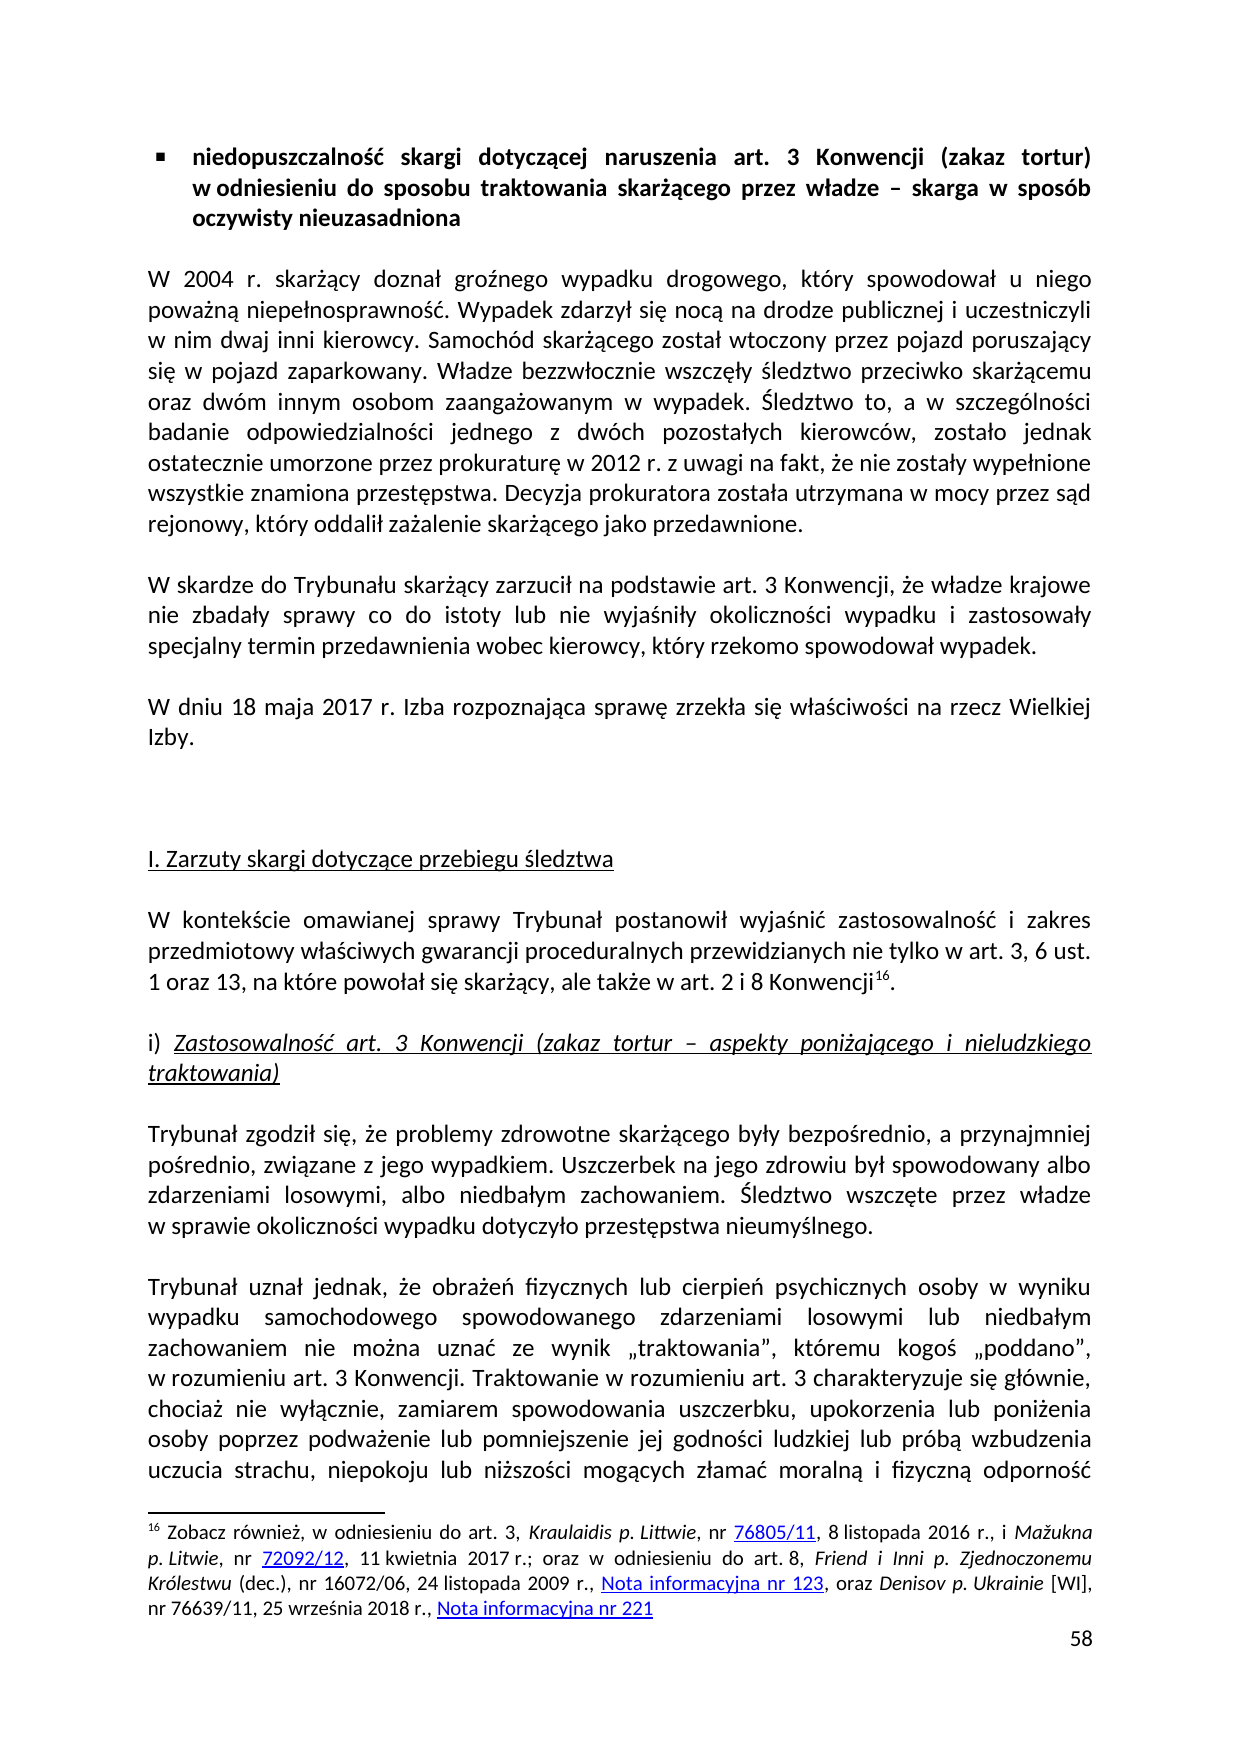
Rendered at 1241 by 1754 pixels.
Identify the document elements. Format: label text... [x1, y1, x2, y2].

text Trybunał zgodził się, że problemy zdrowotne skarżącego były bezpośrednio, a przynajmniej pośrednio, związane z jego wypadkiem. Uszczerbek na jego zdrowiu był spowodowany albo zdarzeniami losowymi, albo niedbałym zachowaniem. Śledztwo wszczęte przez władze w sprawie okoliczności wypadku dotyczyło przestępstwa nieumyślnego. [148, 1118, 1093, 1240]
text W kontekście omawianej sprawy Trybunał postanowił wyjaśnić zastosowalność i zakres przedmiotowy właściwych gwarancji proceduralnych przewidzianych nie tylko w art. 3, 6 ust. 1 oraz 13, na które powołał się skarżący, ale także w art. 2 i 8 Konwencji. [148, 904, 1093, 996]
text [148, 1271, 1093, 1484]
text W dniu 18 maja 2017 r. Izba rozpoznająca sprawę zrzekła się właściwości na rzecz Wielkiej Izby. [148, 691, 1093, 752]
text W 2004 r. skarżący doznał groźnego wypadku drogowego, który spowodował u niego poważną niepełnosprawność. Wypadek zdarzył się nocą na drodze publicznej i uczestniczyli w nim dwaj inni kierowcy. Samochód skarżącego został wtoczony przez pojazd poruszający się w pojazd zaparkowany. Władze bezzwłocznie wszczęły śledztwo przeciwko skarżącemu oraz dwóm innym osobom zaangażowanym w wypadek. Śledztwo to, a w szczególności badanie odpowiedzialności jednego z dwóch pozostałych kierowców, zostało jednak ostatecznie umorzone przez prokuraturę w 2012 r. z uwagi na fakt, że nie zostały wypełnione wszystkie znamiona przestępstwa. Decyzja prokuratora została utrzymana w mocy przez sąd rejonowy, który oddalił zażalenie skarżącego jako przedawnione. [148, 264, 1093, 538]
text I. Zarzuty skargi dotyczące przebiegu śledztwa [148, 843, 1093, 874]
list niedopuszczalność skargi dotyczącej naruszenia art. 3 Konwencji (zakaz tortur) w odniesieniu do sposobu traktowania skarżącego przez władze – skarga w sposób oczywisty nieuzasadniona [154, 142, 1093, 233]
text W skardze do Trybunału skarżący zarzucił na podstawie art. 3 Konwencji, że władze krajowe nie zbadały sprawy co do istoty lub nie wyjaśniły okoliczności wypadku i zastosowały specjalny termin przedawnienia wobec kierowcy, który rzekomo spowodował wypadek. [148, 569, 1093, 660]
text i) Zastosowalność art. 3 Konwencji (zakaz tortur – aspekty poniżającego i nieludzkiego traktowania) [148, 1027, 1093, 1088]
